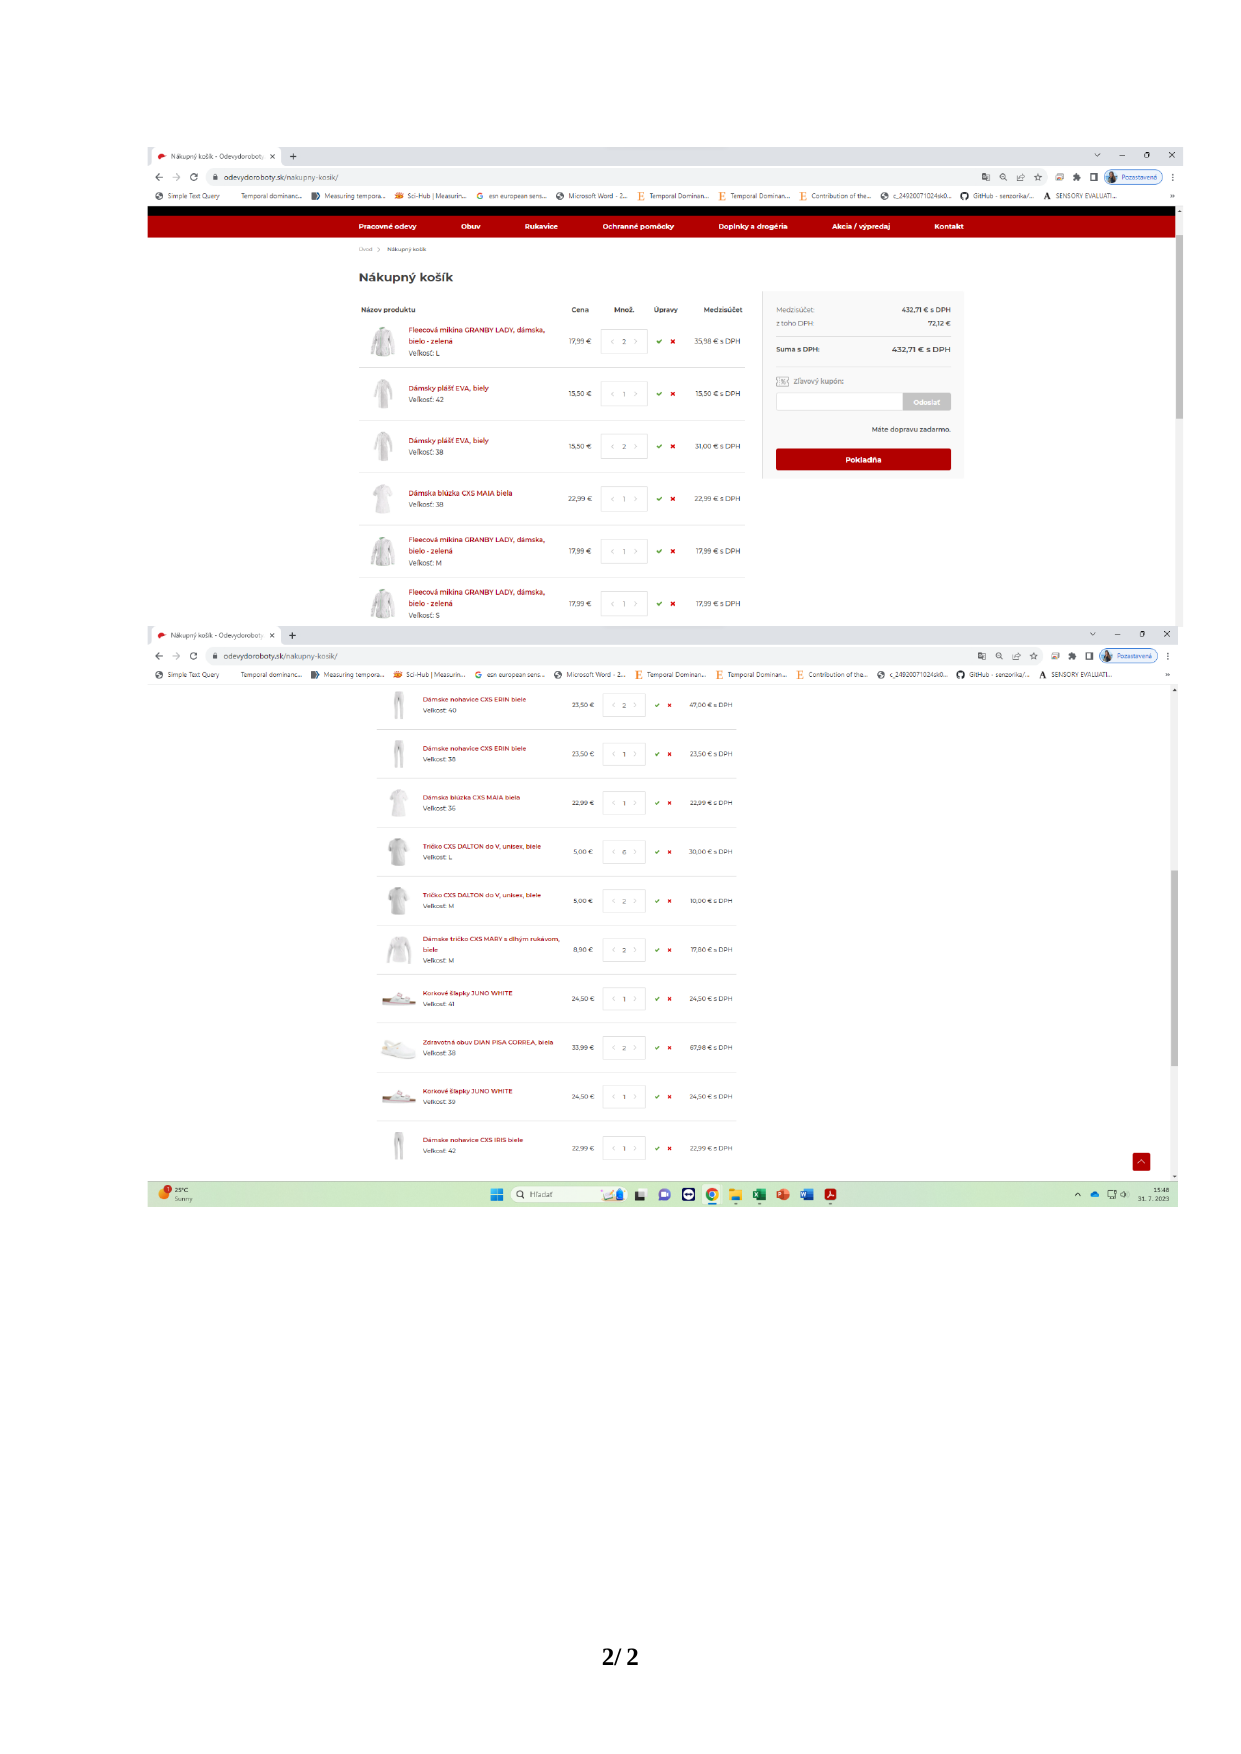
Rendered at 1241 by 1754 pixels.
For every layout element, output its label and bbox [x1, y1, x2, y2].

picture [147, 147, 1184, 1207]
